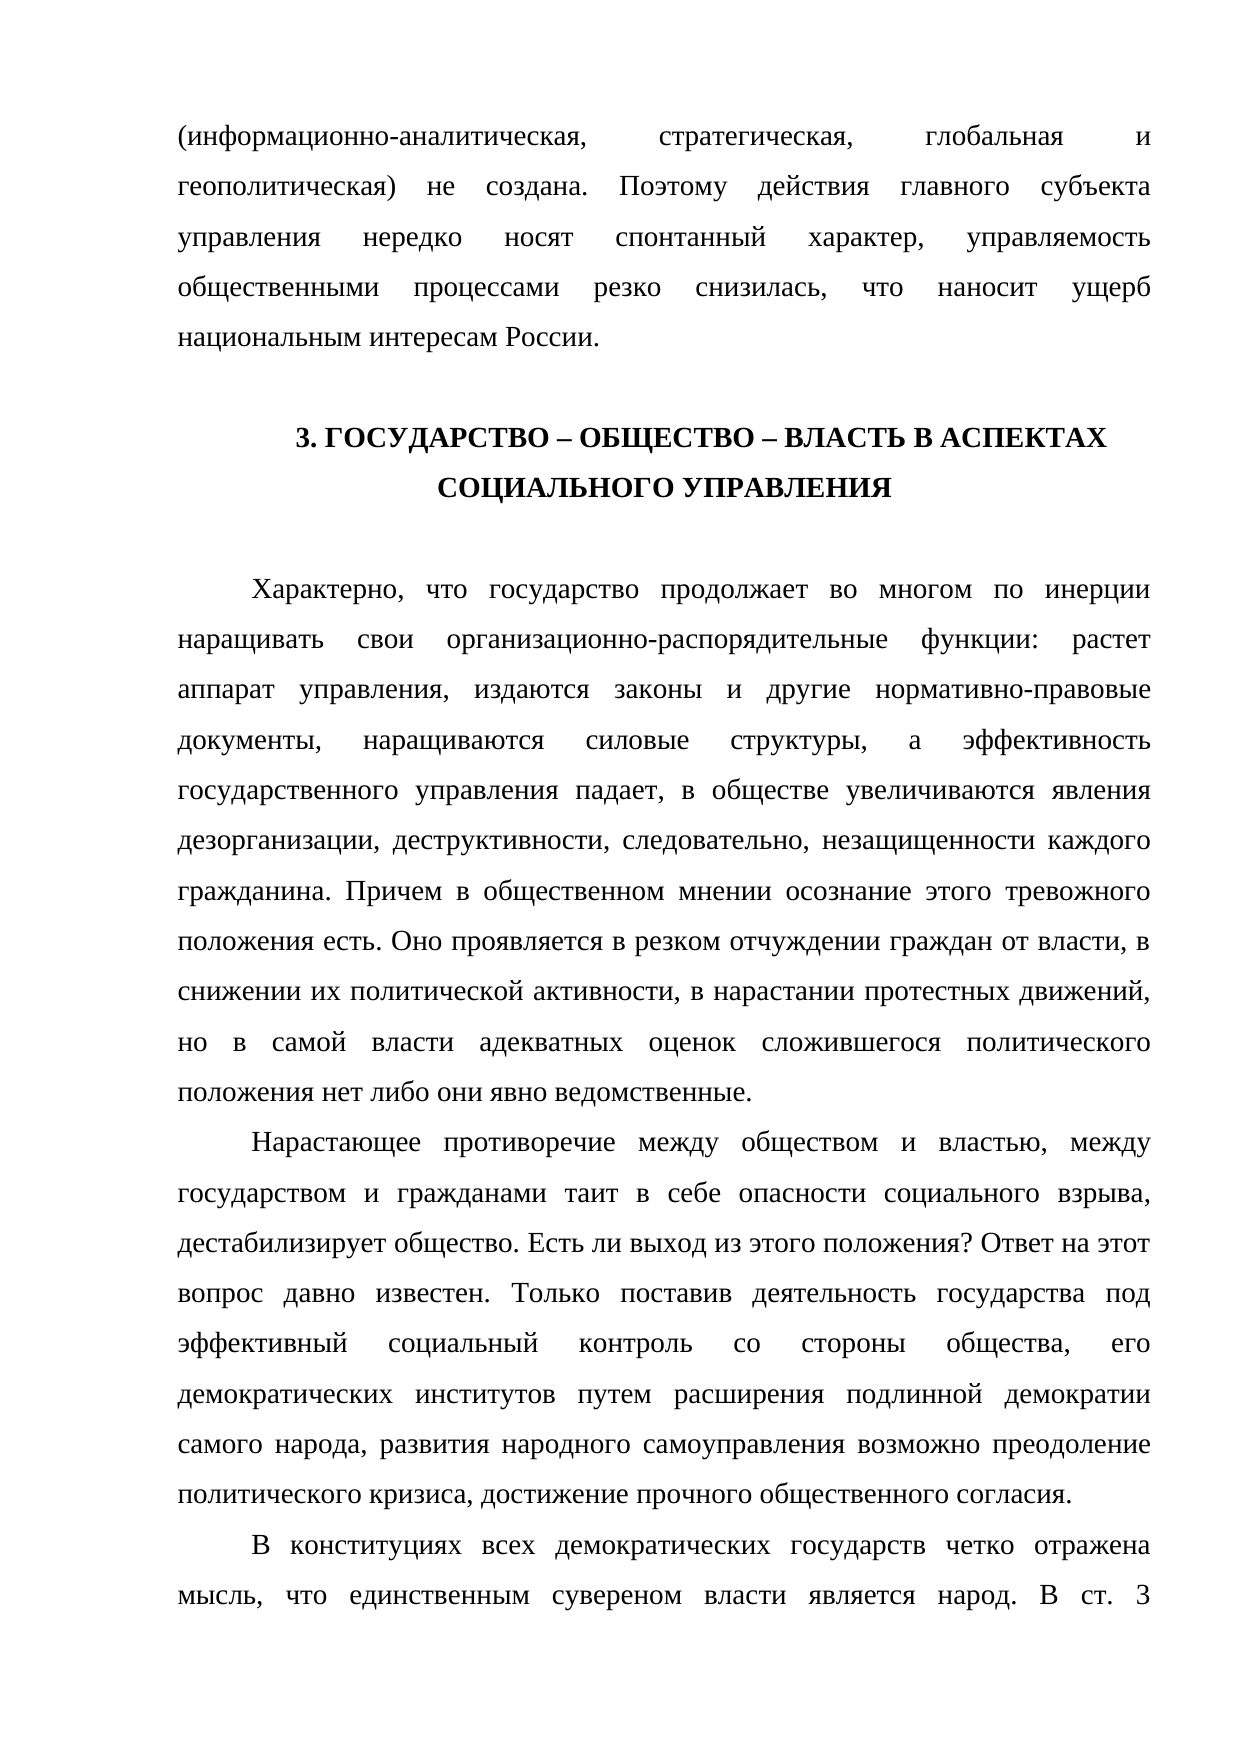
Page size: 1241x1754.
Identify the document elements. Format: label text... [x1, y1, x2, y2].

text Характерно, что государство продолжает во многом по инерции наращивать свои организационно-распорядительные функции: растет аппарат управления, издаются законы и другие нормативно-правовые документы, наращиваются силовые структуры, а эффективность государственного управления падает, в обществе увеличиваются явления дезорганизации, деструктивности, следовательно, незащищенности каждого гражданина. Причем в общественном мнении осознание этого тревожного положения есть. Оно проявляется в резком отчуждении граждан от власти, в снижении их политической активности, в нарастании протестных движений, но в самой власти адекватных оценок сложившегося политического положения нет либо они явно ведомственные. [177, 571, 1152, 1108]
text Нарастающее противоречие между обществом и властью, между государством и гражданами таит в себе опасности социального взрыва, дестабилизирует общество. Есть ли выход из этого положения? Ответ на этот вопрос давно известен. Только поставив деятельность государства под эффективный социальный контроль со стороны общества, его демократических институтов путем расширения подлинной демократии самого народа, развития народного самоуправления возможно преодоление политического кризиса, достижение прочного общественного согласия. [177, 1124, 1152, 1510]
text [177, 1527, 1152, 1611]
text 3. ГОСУДАРСТВО – ОБЩЕСТВО – ВЛАСТЬ В АСПЕКТАХ СОЦИАЛЬНОГО УПРАВЛЕНИЯ [177, 420, 1152, 504]
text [177, 118, 1152, 353]
